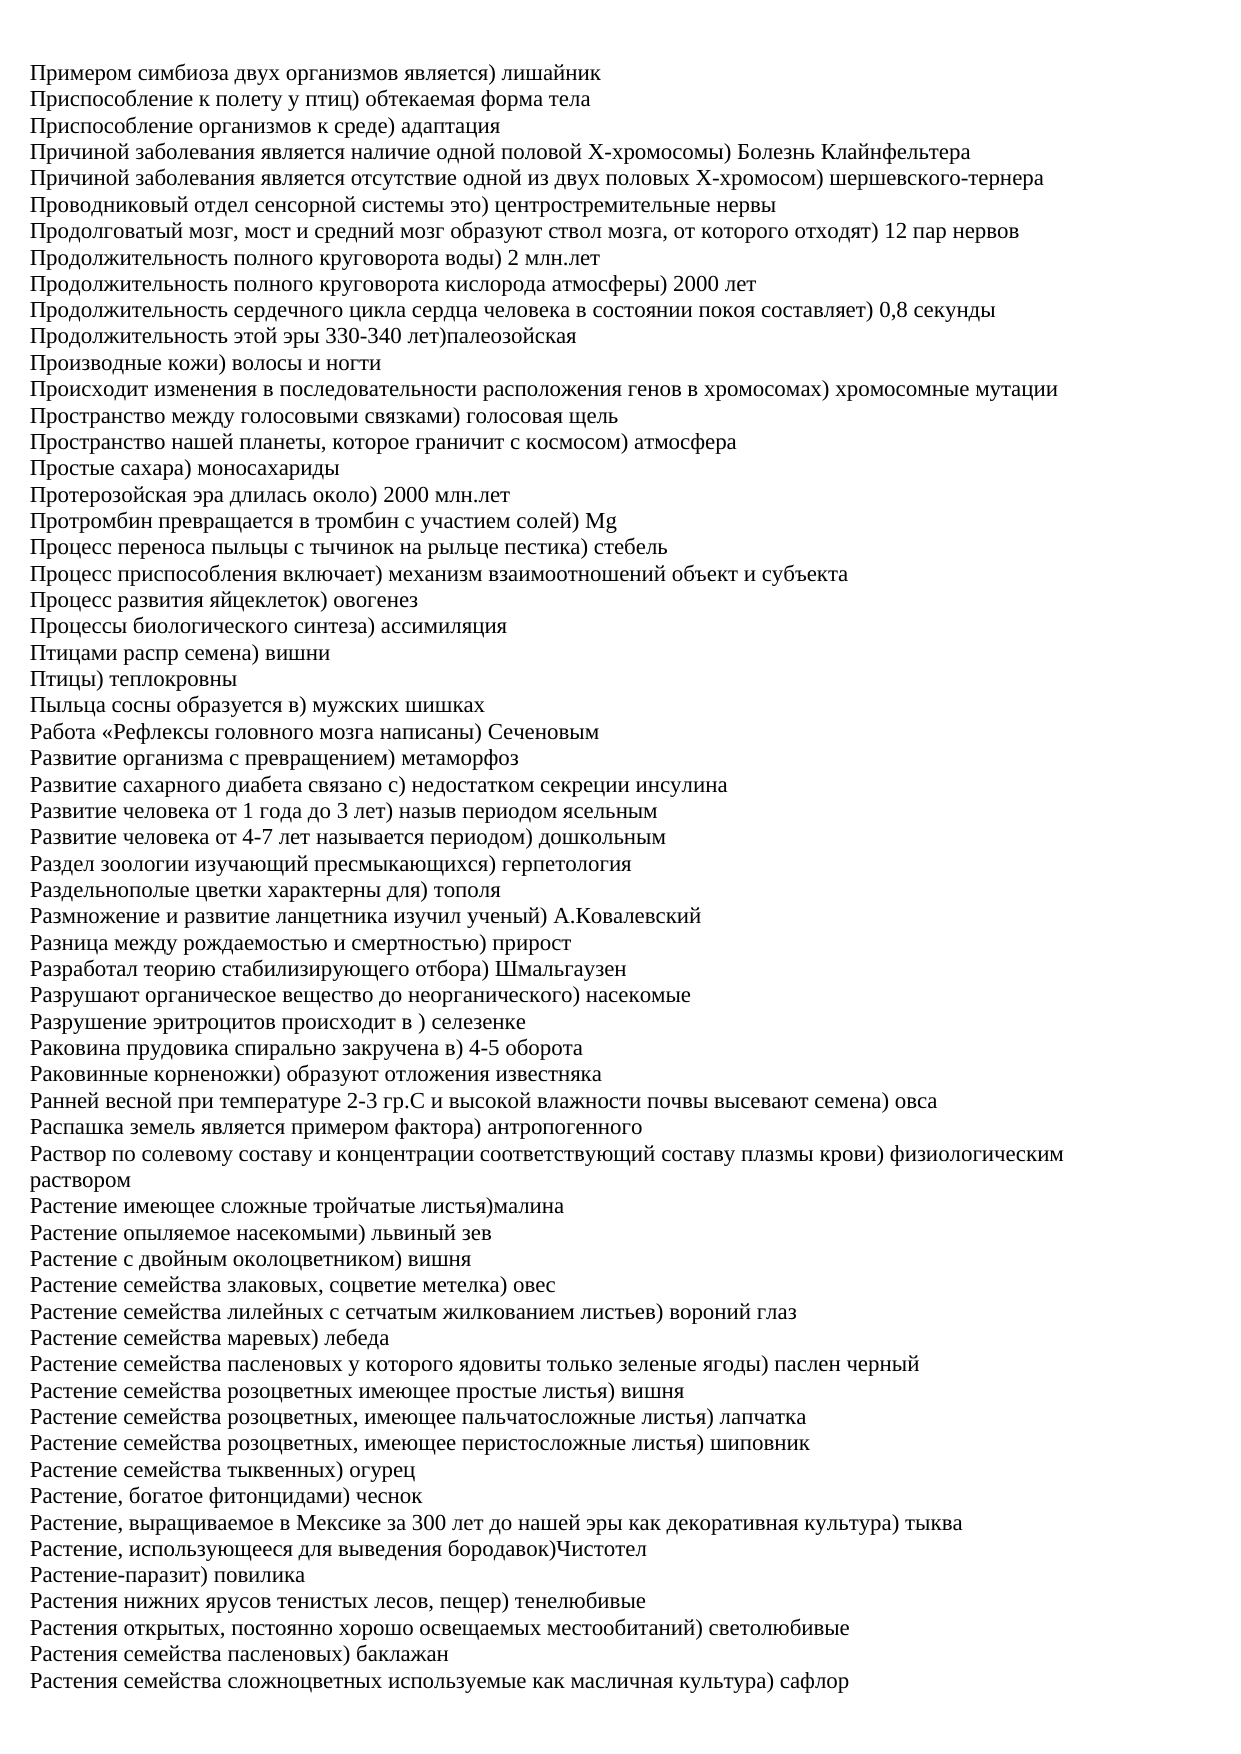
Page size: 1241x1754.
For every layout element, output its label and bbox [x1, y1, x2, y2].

text [29, 59, 1152, 1034]
text [29, 1034, 1152, 1693]
